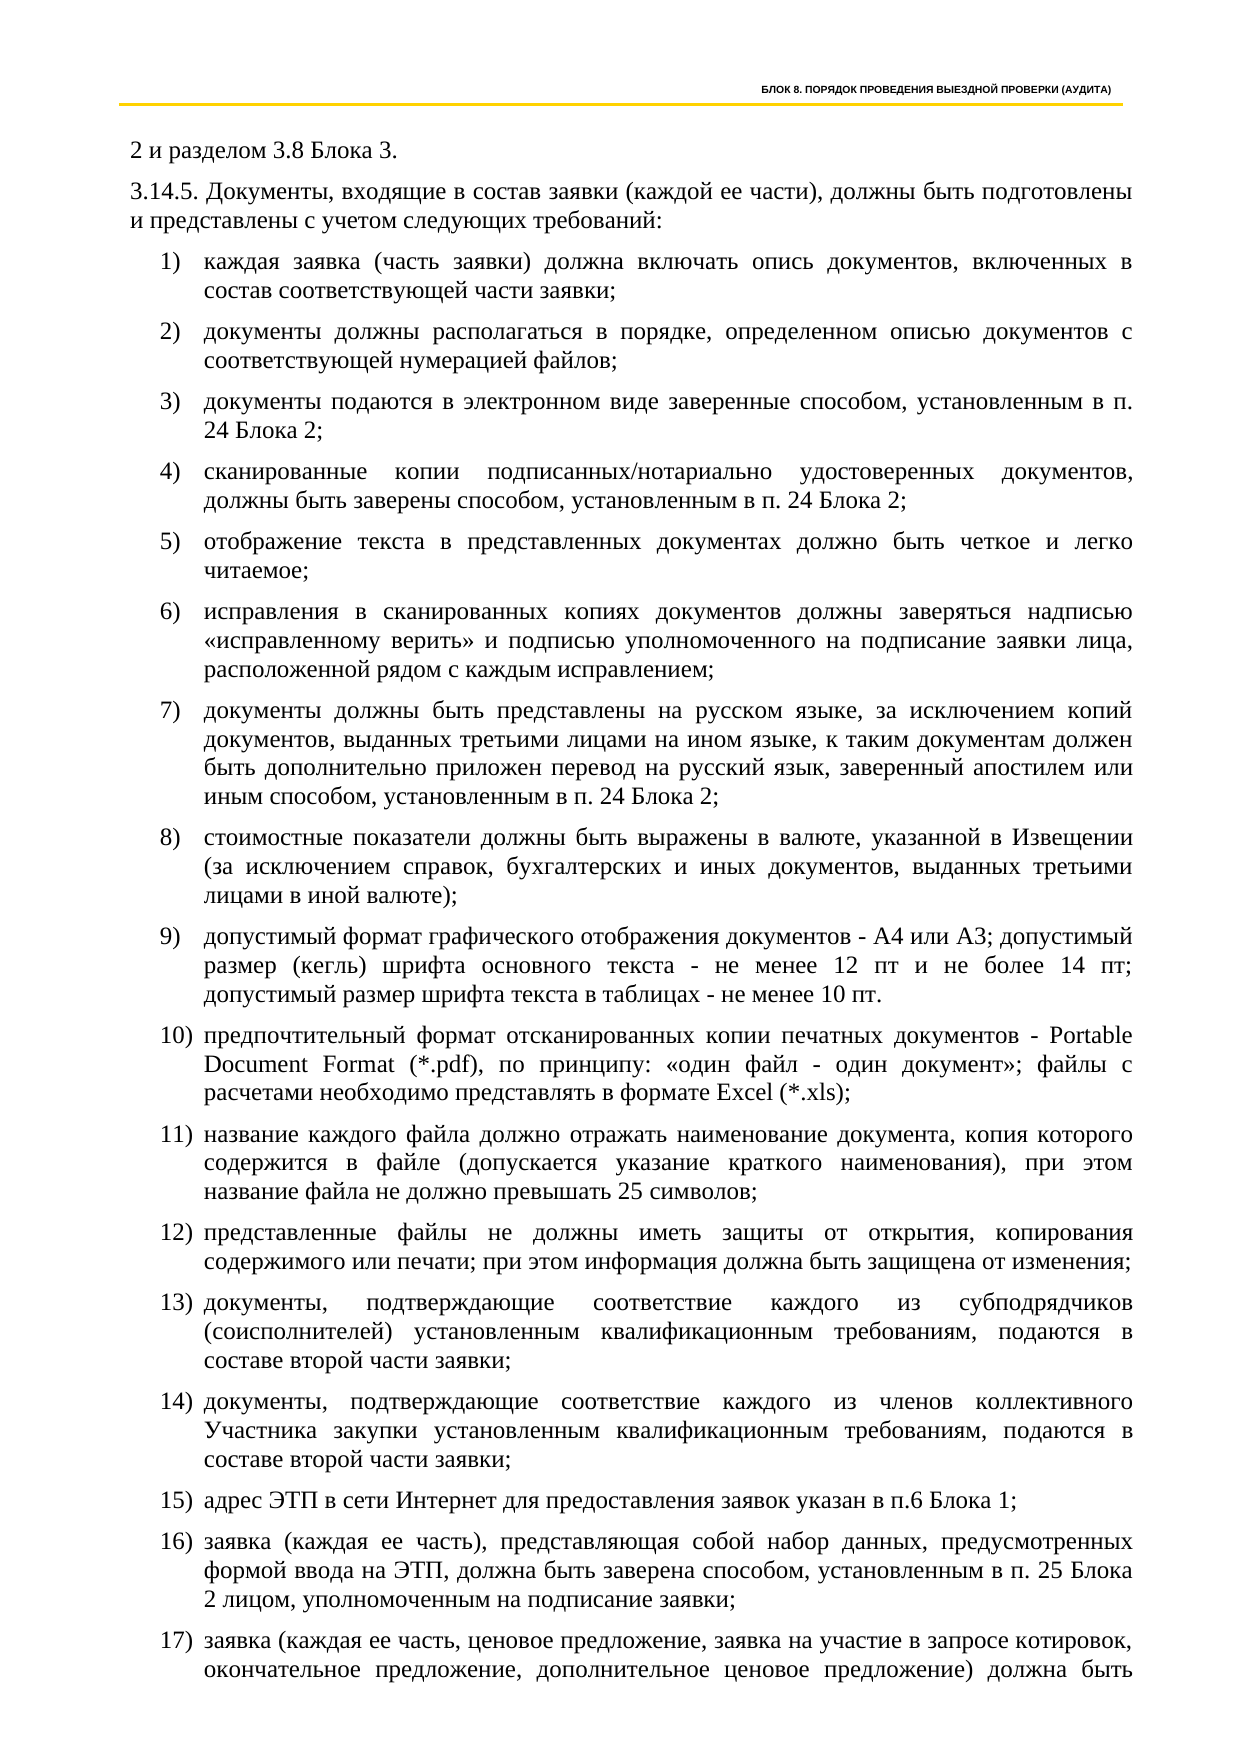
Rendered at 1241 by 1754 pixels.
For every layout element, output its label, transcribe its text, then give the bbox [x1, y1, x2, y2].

list документы подаются в электронном виде заверенные способом, установленным в п. 24 Блока 2; [159, 386, 1134, 444]
list документы должны располагаться в порядке, определенном описью документов с соответствующей нумерацией файлов; [159, 316, 1134, 374]
list документы, подтверждающие соответствие каждого из членов коллективного Участника закупки установленным квалификационным требованиям, подаются в составе второй части заявки; [159, 1386, 1134, 1472]
list каждая заявка (часть заявки) должна включать опись документов, включенных в состав соответствующей части заявки; [159, 246, 1134, 304]
list допустимый формат графического отображения документов - А4 или А3; допустимый размер (кегль) шрифта основного текста - не менее 12 пт и не более 14 пт; допустимый размер шрифта текста в таблицах - не менее 10 пт. [159, 921, 1134, 1007]
list документы, подтверждающие соответствие каждого из субподрядчиков (соисполнителей) установленным квалификационным требованиям, подаются в составе второй части заявки; [159, 1287, 1134, 1374]
list предпочтительный формат отсканированных копии печатных документов - Portable Document Format (*.pdf), по принципу: «один файл - один документ»; файлы с расчетами необходимо представлять в формате Excel (*.xls); [159, 1020, 1134, 1106]
list 3.14.5. Документы, входящие в состав заявки (каждой ее части), должны быть подготовлены и представлены с учетом следующих требований: [130, 176, 1134, 234]
list адрес ЭТП в сети Интернет для предоставления заявок указан в п.6 Блока 1; [159, 1485, 1134, 1514]
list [130, 135, 1134, 164]
list документы должны быть представлены на русском языке, за исключением копий документов, выданных третьими лицами на ином языке, к таким документам должен быть дополнительно приложен перевод на русский язык, заверенный апостилем или иным способом, установленным в п. 24 Блока 2; [159, 695, 1134, 810]
list заявка (каждая ее часть), представляющая собой набор данных, предусмотренных формой ввода на ЭТП, должна быть заверена способом, установленным в п. 25 Блока 2 лицом, уполномоченным на подписание заявки; [159, 1526, 1134, 1612]
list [159, 1625, 1134, 1682]
list исправления в сканированных копиях документов должны заверяться надписью «исправленному верить» и подписью уполномоченного на подписание заявки лица, расположенной рядом с каждым исправлением; [159, 596, 1134, 682]
list отображение текста в представленных документах должно быть четкое и легко читаемое; [159, 526, 1134, 584]
list сканированные копии подписанных/нотариально удостоверенных документов, должны быть заверены способом, установленным в п. 24 Блока 2; [159, 456, 1134, 514]
list стоимостные показатели должны быть выражены в валюте, указанной в Извещении (за исключением справок, бухгалтерских и иных документов, выданных третьими лицами в иной валюте); [159, 822, 1134, 909]
list название каждого файла должно отражать наименование документа, копия которого содержится в файле (допускается указание краткого наименования), при этом название файла не должно превышать 25 символов; [159, 1119, 1134, 1205]
list представленные файлы не должны иметь защиты от открытия, копирования содержимого или печати; при этом информация должна быть защищена от изменения; [159, 1217, 1134, 1275]
